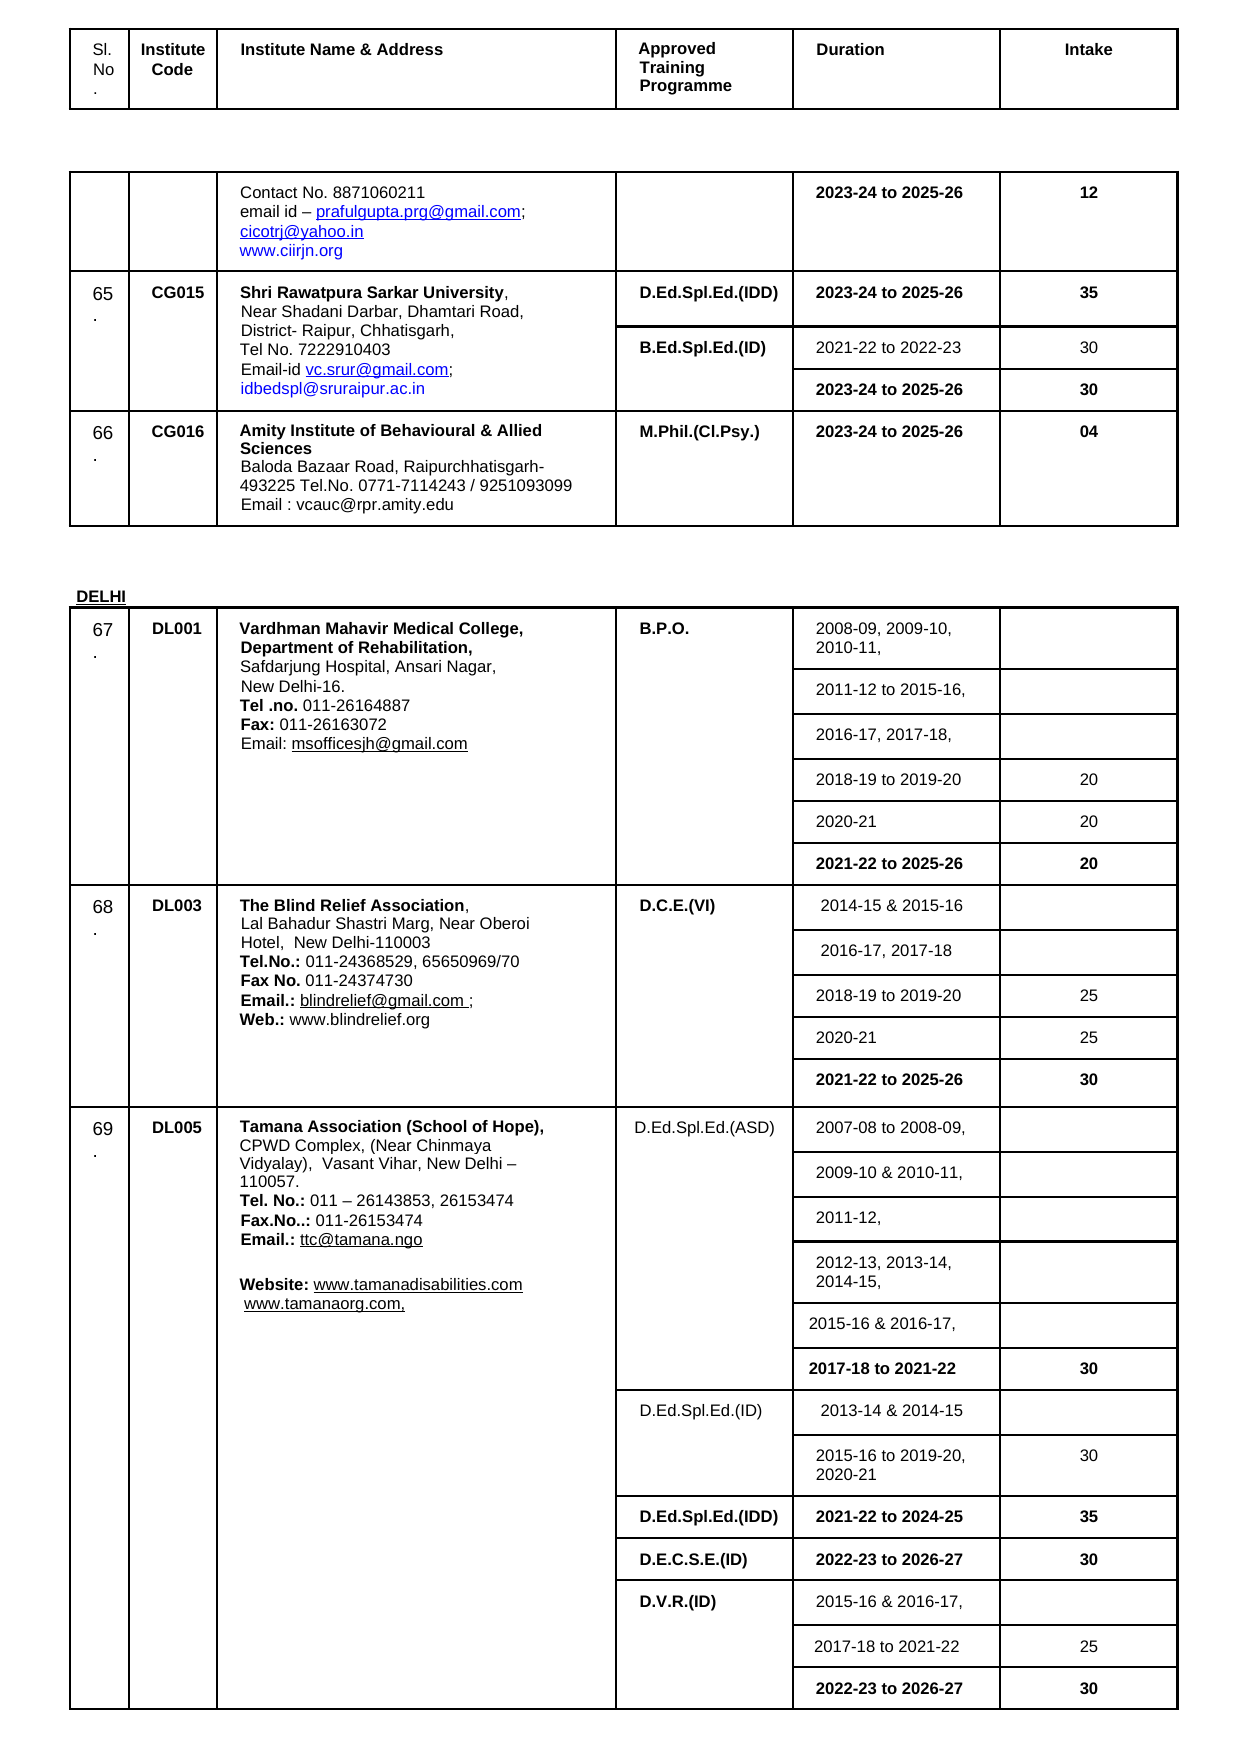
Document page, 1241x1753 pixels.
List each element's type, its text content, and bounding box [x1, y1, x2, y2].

table_header DL001 [130, 609, 216, 884]
table_cell D.E.C.S.E.(ID) [617, 1539, 792, 1579]
table_cell Shri Rawatpura Sarkar University, Near Shadani Darbar, Dhamtari Road, District- Raipur, Chhatisgarh, Tel No. 7222910403 Email-id vc.srur@gmail.com; idbedspl@sruraipur.ac.in [218, 272, 615, 409]
table_cell 68. [71, 886, 128, 1106]
table_cell D.V.R.(ID) [617, 1581, 792, 1708]
table_header Vardhman Mahavir Medical College, Department of Rehabilitation, Safdarjung Hospital, Ansari Nagar, New Delhi-16. Tel .no. 011-26164887 Fax: 011-26163072 Email: msofficesjh@gmail.com [218, 609, 615, 884]
table_cell [1001, 1304, 1176, 1347]
table_cell 2007-08 to 2008-09, [794, 1108, 999, 1151]
text DELHI [76, 587, 1177, 606]
table_cell [1001, 1108, 1176, 1151]
table_cell 2018-19 to 2019-20 [794, 976, 999, 1016]
table_cell CG015 [130, 272, 216, 409]
table_cell [1001, 1243, 1176, 1302]
table_cell 69. [71, 1108, 128, 1708]
table_cell CG016 [130, 412, 216, 525]
table_cell 2020-21 [794, 1018, 999, 1058]
table_header [617, 173, 792, 270]
table_cell D.C.E.(VI) [617, 886, 792, 1106]
table_header Institute Code [130, 30, 216, 108]
table_cell [1001, 1581, 1176, 1624]
table_cell 2015-16 & 2016-17, [794, 1581, 999, 1624]
table_header 2008-09, 2009-10, 2010-11, [794, 609, 999, 668]
table_cell 2015-16 to 2019-20, 2020-21 [794, 1436, 999, 1495]
table_cell 2020-21 [794, 802, 999, 842]
table_cell M.Phil.(Cl.Psy.) [617, 412, 792, 525]
table_header [1001, 609, 1176, 668]
table_header Institute Name & Address [218, 30, 615, 108]
table_cell 2013-14 & 2014-15 [794, 1391, 999, 1433]
table_cell DL003 [130, 886, 216, 1106]
table_cell [1001, 886, 1176, 928]
table_header 12 [1001, 173, 1176, 270]
table_header Approved Training Programme [617, 30, 792, 108]
table_cell 2016-17, 2017-18 [794, 931, 999, 973]
table_cell 2021-22 to 2025-26 [794, 1060, 999, 1106]
table_cell 30 [1001, 1349, 1176, 1389]
table_header [130, 173, 216, 270]
table_cell D.Ed.Spl.Ed.(ASD) [617, 1108, 792, 1389]
table_header B.P.O. [617, 609, 792, 884]
table_cell [1001, 931, 1176, 973]
table_cell 30 [1001, 1668, 1176, 1708]
table_cell 25 [1001, 1018, 1176, 1058]
table_cell 2021-22 to 2022-23 [794, 328, 999, 367]
table_cell 2021-22 to 2025-26 [794, 844, 999, 884]
table_cell 2023-24 to 2025-26 [794, 370, 999, 409]
table_cell 2011-12, [794, 1198, 999, 1240]
table_cell 2017-18 to 2021-22 [794, 1349, 999, 1389]
table_cell 20 [1001, 760, 1176, 799]
table_cell [1001, 670, 1176, 712]
table_header 67. [71, 609, 128, 884]
table_cell 2018-19 to 2019-20 [794, 760, 999, 799]
table_cell B.Ed.Spl.Ed.(ID) [617, 328, 792, 409]
table_cell 2022-23 to 2026-27 [794, 1539, 999, 1579]
table_cell [1001, 1391, 1176, 1433]
table_cell 2022-23 to 2026-27 [794, 1668, 999, 1708]
table_cell 65. [71, 272, 128, 409]
table_header 2023-24 to 2025-26 [794, 173, 999, 270]
table_cell 35 [1001, 1497, 1176, 1537]
table_cell 2021-22 to 2024-25 [794, 1497, 999, 1537]
table_cell Tamana Association (School of Hope), CPWD Complex, (Near Chinmaya Vidyalay), Vasant Vihar, New Delhi – 110057. Tel. No.: 011 – 26143853, 26153474 Fax.No..: 011-26153474 Email.: ttc@tamana.ngo Website: www.tamanadisabilities.com www.tamanaorg.com, [218, 1108, 615, 1708]
table_cell 30 [1001, 1060, 1176, 1106]
table_cell 2012-13, 2013-14, 2014-15, [794, 1243, 999, 1302]
table_header Intake [1001, 30, 1176, 108]
table_cell [1001, 1198, 1176, 1240]
table_cell 2023-24 to 2025-26 [794, 412, 999, 525]
table_cell 30 [1001, 1539, 1176, 1579]
table_cell 2023-24 to 2025-26 [794, 272, 999, 325]
table_cell 30 [1001, 328, 1176, 367]
table_cell 35 [1001, 272, 1176, 325]
table_cell 30 [1001, 370, 1176, 409]
table_header Duration [794, 30, 999, 108]
table_cell D.Ed.Spl.Ed.(IDD) [617, 272, 792, 325]
table_cell 2014-15 & 2015-16 [794, 886, 999, 928]
table_header Sl. No. [71, 30, 128, 108]
table_cell 2017-18 to 2021-22 [794, 1626, 999, 1666]
table_cell The Blind Relief Association, Lal Bahadur Shastri Marg, Near Oberoi Hotel, New Delhi-110003 Tel.No.: 011-24368529, 65650969/70 Fax No. 011-24374730 Email.: blindrelief@gmail.com ; Web.: www.blindrelief.org [218, 886, 615, 1106]
table_cell DL005 [130, 1108, 216, 1708]
table_cell 2011-12 to 2015-16, [794, 670, 999, 712]
table_cell D.Ed.Spl.Ed.(ID) [617, 1391, 792, 1495]
table_cell 20 [1001, 844, 1176, 884]
table_cell 30 [1001, 1436, 1176, 1495]
table_cell [1001, 715, 1176, 757]
table_cell 04 [1001, 412, 1176, 525]
table_cell [1001, 1153, 1176, 1196]
table_header Contact No. 8871060211 email id – prafulgupta.prg@gmail.com; cicotrj@yahoo.in www.ciirjn.org [218, 173, 615, 270]
table_cell Amity Institute of Behavioural & Allied Sciences Baloda Bazaar Road, Raipurchhatisgarh-493225 Tel.No. 0771-7114243 / 9251093099 Email : vcauc@rpr.amity.edu [218, 412, 615, 525]
table_cell 2009-10 & 2010-11, [794, 1153, 999, 1196]
table_cell 25 [1001, 1626, 1176, 1666]
table_header [71, 173, 128, 270]
table_cell 20 [1001, 802, 1176, 842]
table_cell 25 [1001, 976, 1176, 1016]
table_cell D.Ed.Spl.Ed.(IDD) [617, 1497, 792, 1537]
table_cell 66. [71, 412, 128, 525]
table_cell 2015-16 & 2016-17, [794, 1304, 999, 1347]
table_cell 2016-17, 2017-18, [794, 715, 999, 757]
